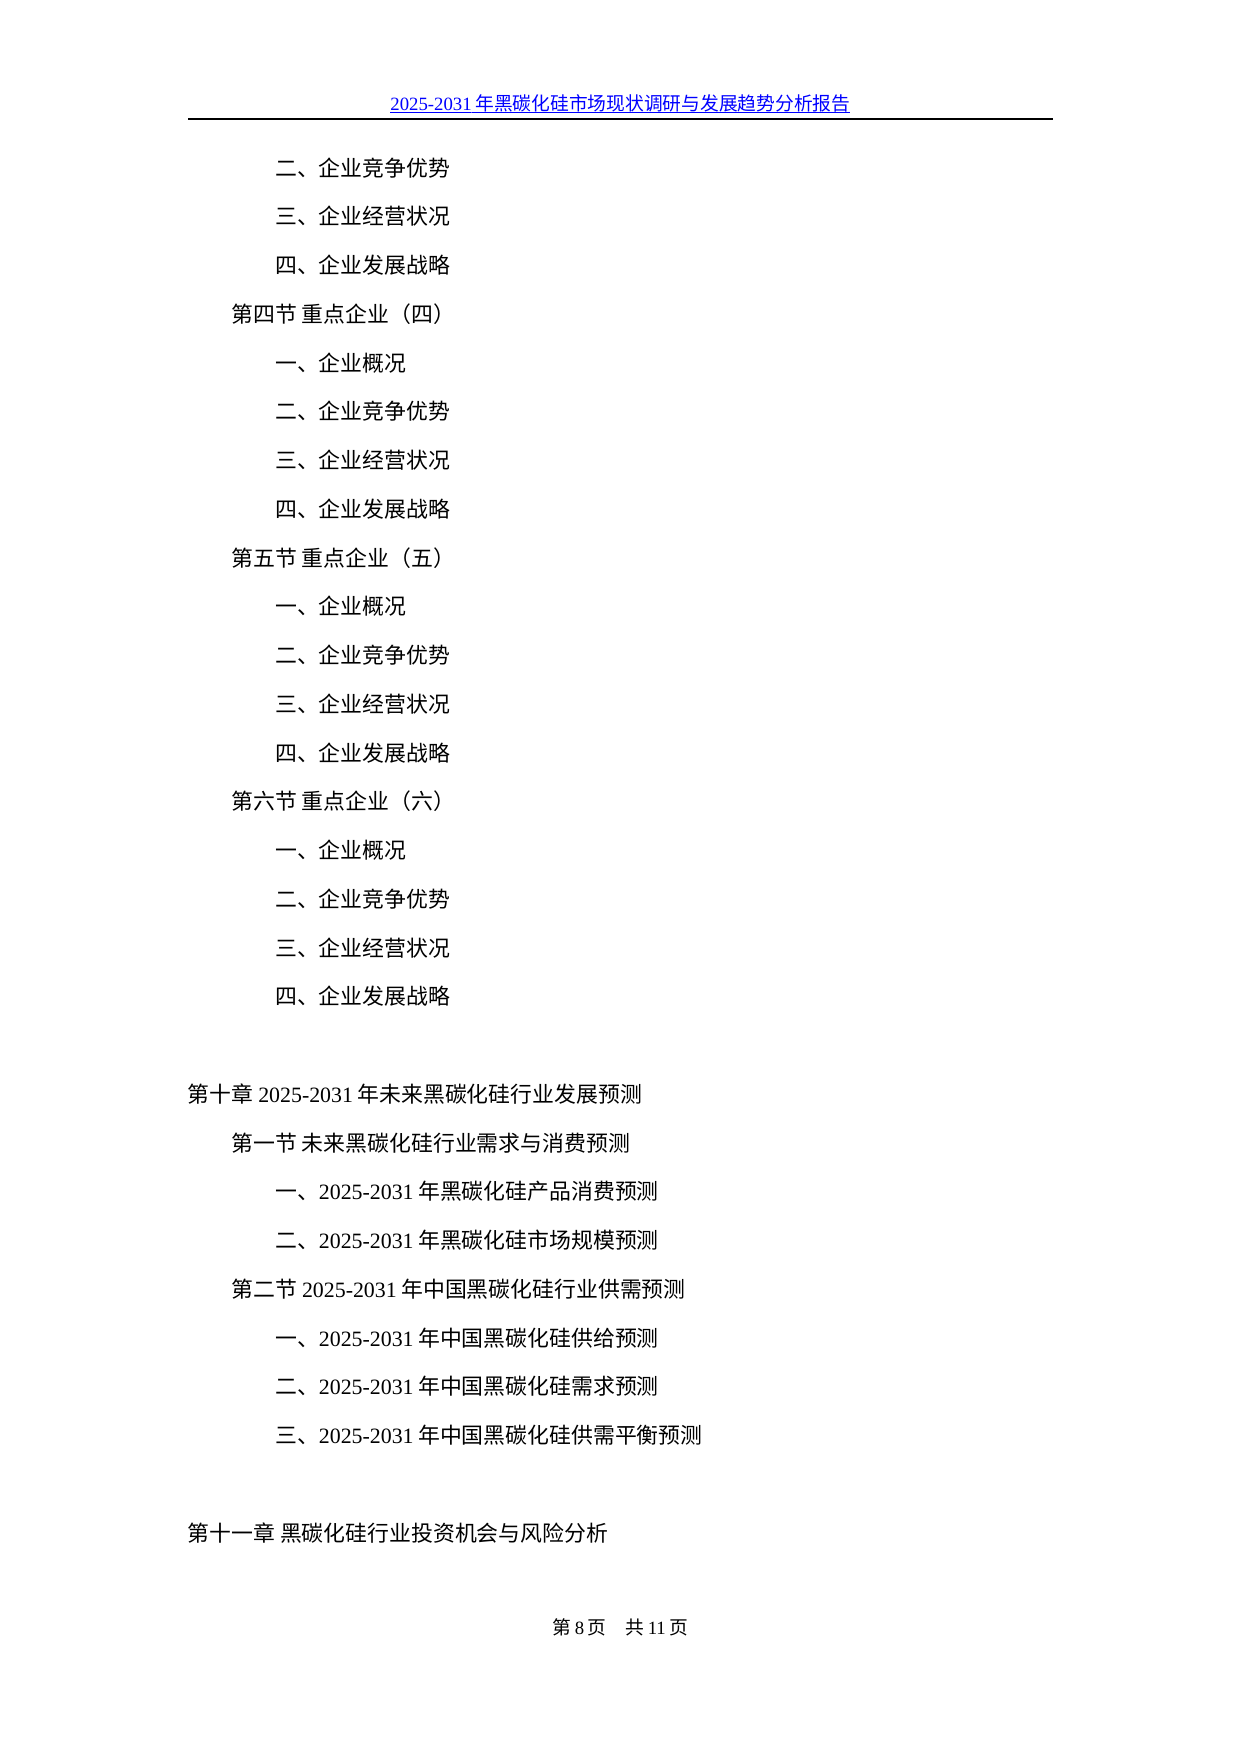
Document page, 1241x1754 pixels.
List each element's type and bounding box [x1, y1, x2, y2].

text [187, 150, 1053, 1548]
